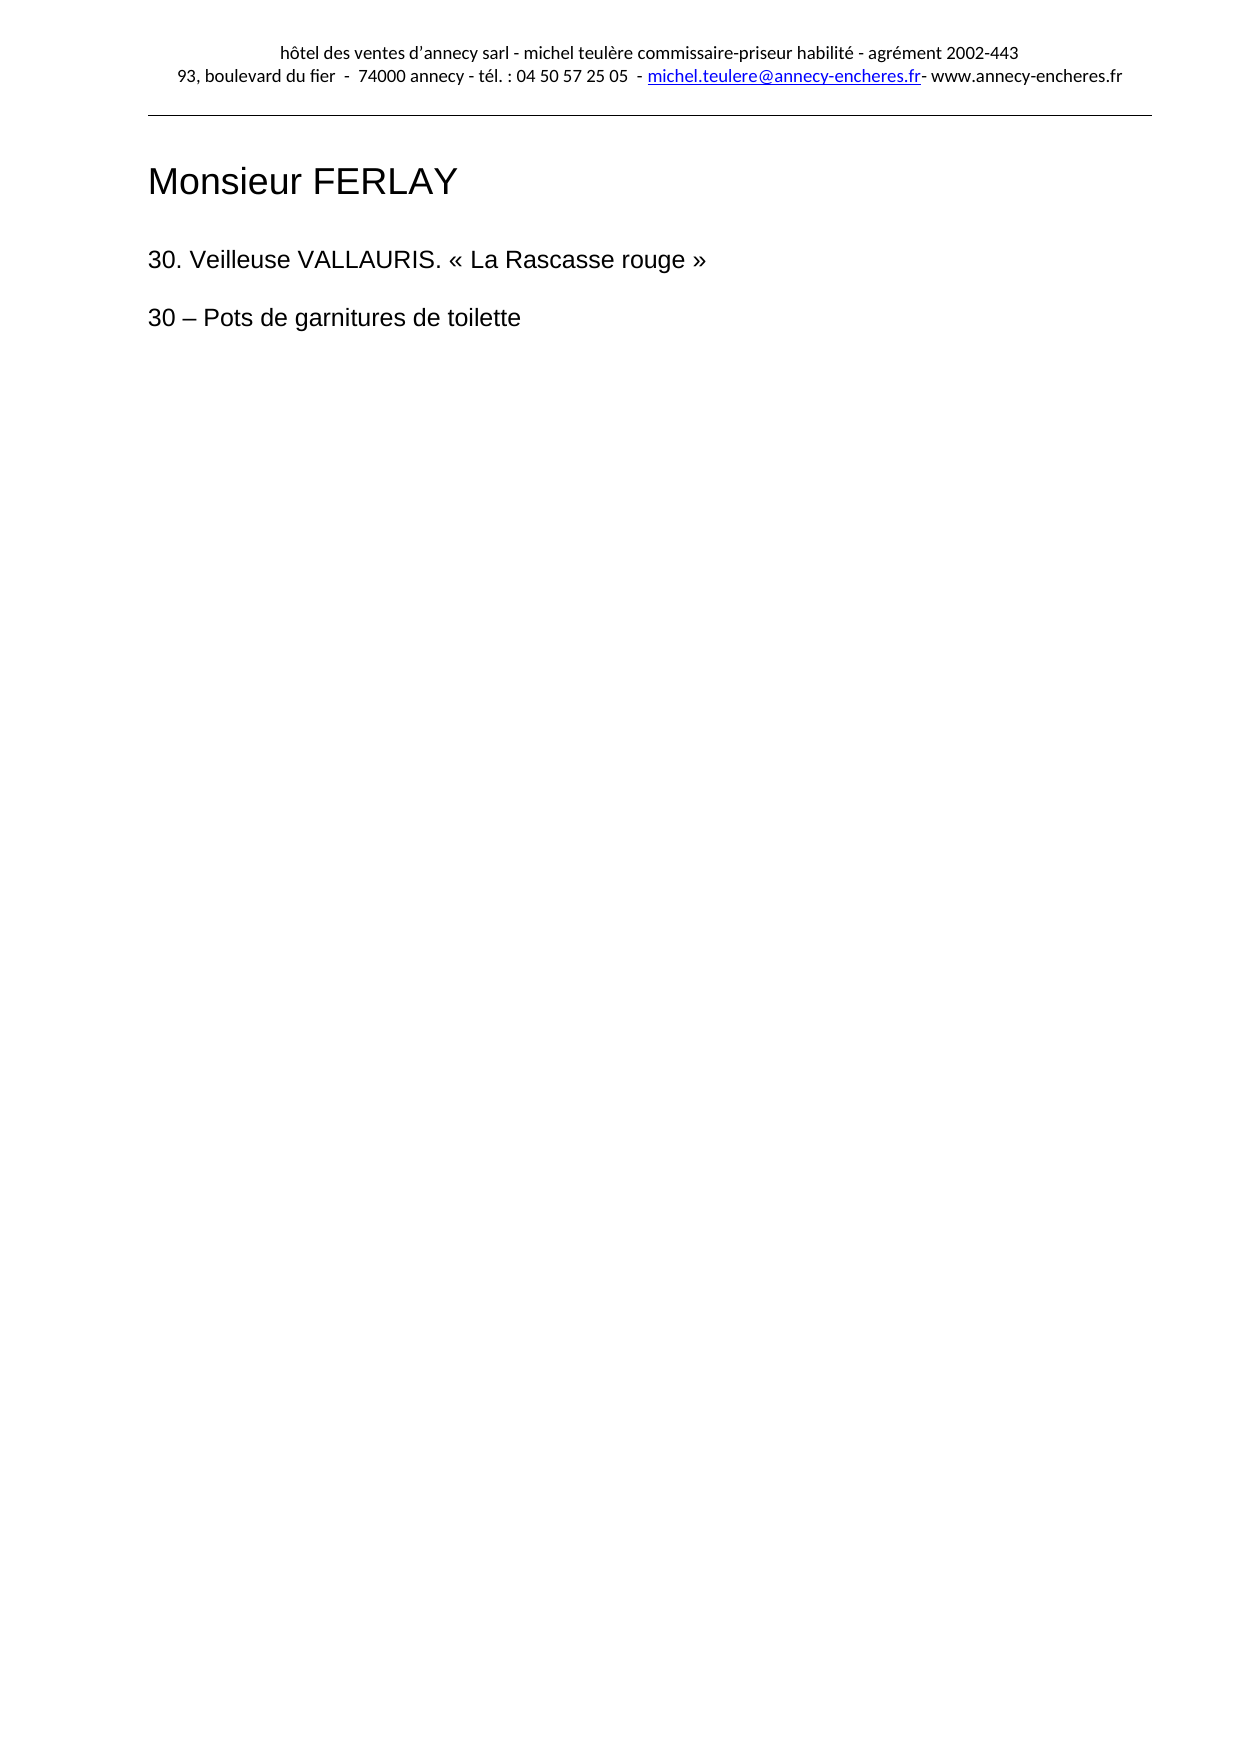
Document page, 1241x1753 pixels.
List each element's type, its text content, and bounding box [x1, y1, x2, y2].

text 30. Veilleuse VALLAURIS. « La Rascasse rouge » [148, 245, 1152, 274]
subtitle 93, boulevard du fier - 74000 annecy - tél. : 04 50 57 25 05 - michel.teulere@annecy-encheres.fr- www.annecy-encheres.fr [148, 64, 1152, 87]
text Monsieur FERLAY [148, 159, 1152, 202]
text 30 – Pots de garnitures de toilette [148, 303, 1152, 331]
title hôtel des ventes d’annecy sarl - michel teulère commissaire-priseur habilité - agrément 2002-443 [148, 41, 1152, 64]
